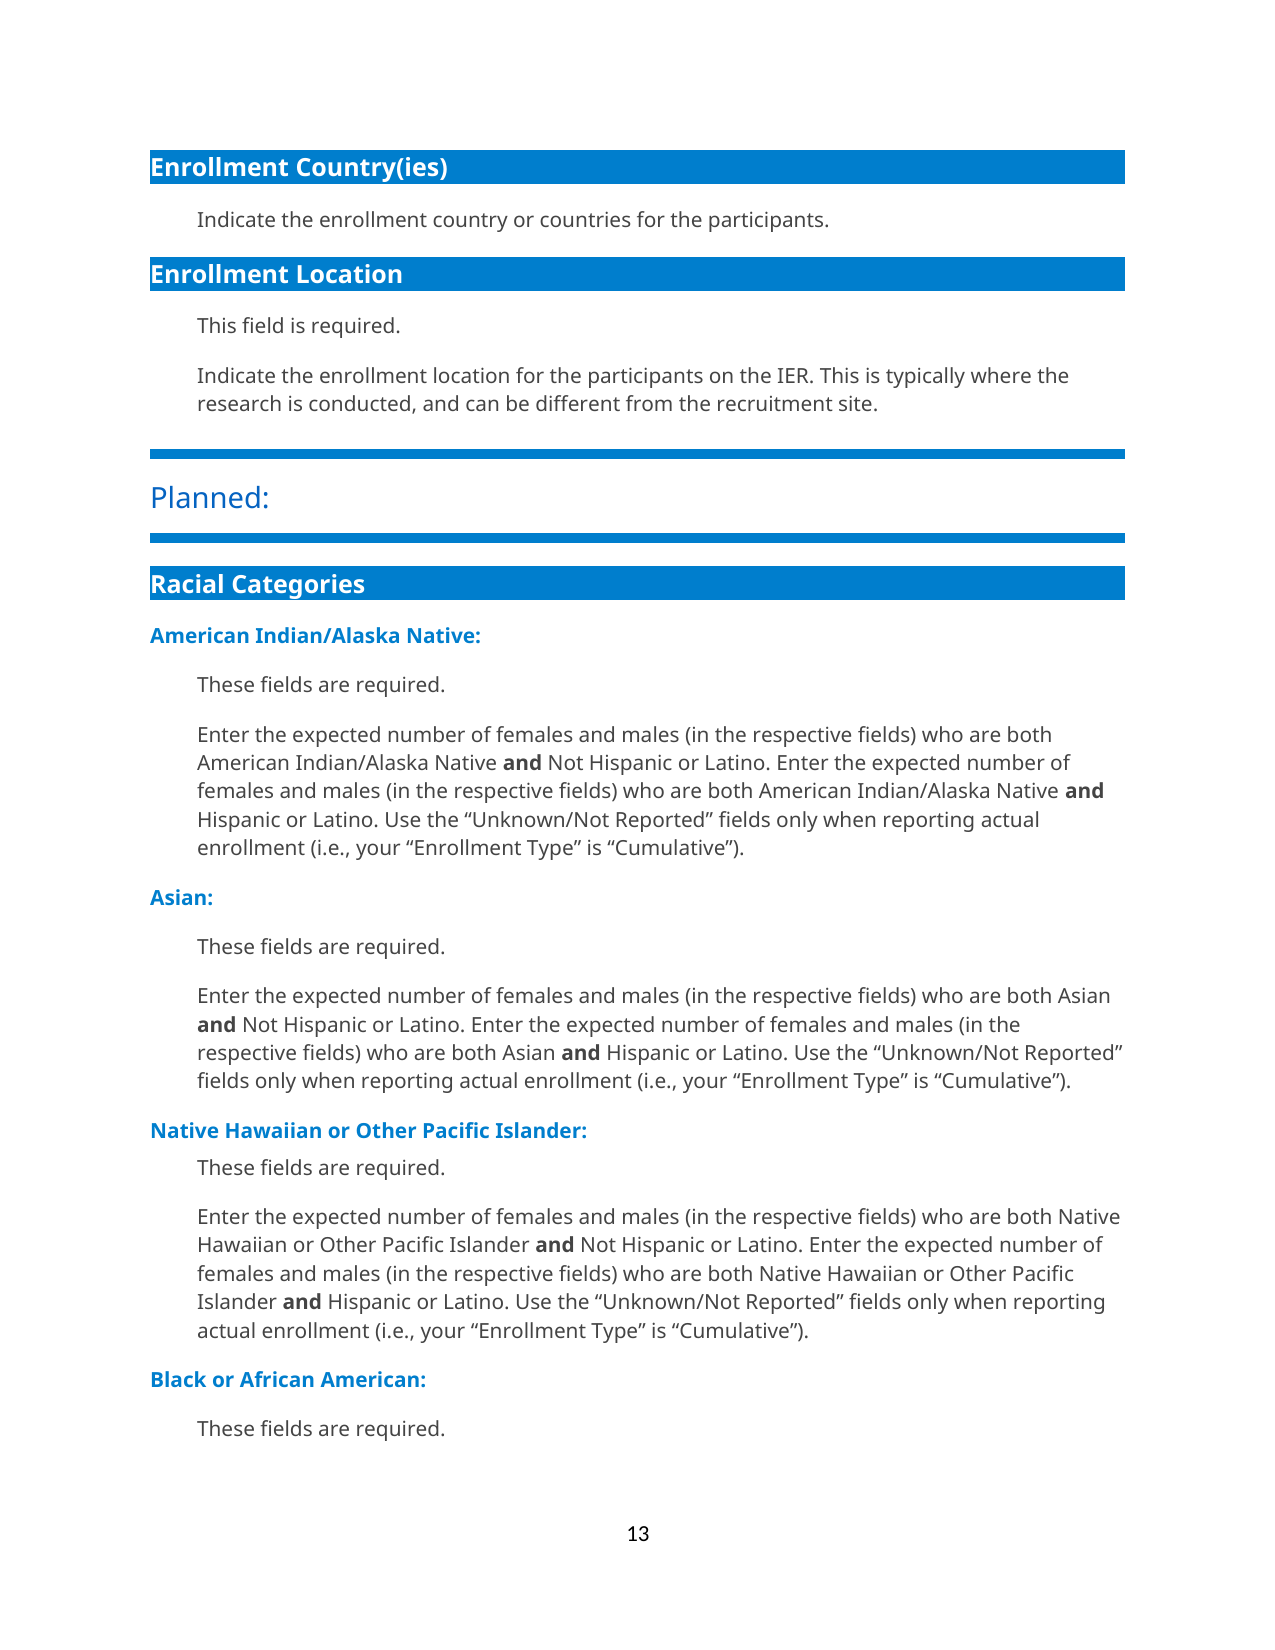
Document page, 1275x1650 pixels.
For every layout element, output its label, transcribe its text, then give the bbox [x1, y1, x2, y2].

text Enter the expected number of females and males (in the respective fields) who are both Native Hawaiian or Other Pacific Islander and Not Hispanic or Latino. Enter the expected number of females and males (in the respective fields) who are both Native Hawaiian or Other Pacific Islander and Hispanic or Latino. Use the “Unknown/Not Reported” fields only when reporting actual enrollment (i.e., your “Enrollment Type” is “Cumulative”). [197, 1202, 1125, 1344]
text Enrollment Location [403, 257, 1125, 291]
text Asian: [150, 883, 1125, 911]
text Enter the expected number of females and males (in the respective fields) who are both Asian and Not Hispanic or Latino. Enter the expected number of females and males (in the respective fields) who are both Asian and Hispanic or Latino. Use the “Unknown/Not Reported” fields only when reporting actual enrollment (i.e., your “Enrollment Type” is “Cumulative”). [197, 981, 1125, 1095]
text These fields are required. [197, 932, 1125, 961]
text Black or African American: [150, 1365, 1125, 1393]
text These fields are required. [197, 671, 1125, 699]
text This field is required. [197, 312, 1125, 340]
text These fields are required. [197, 1153, 1125, 1181]
text Indicate the enrollment country or countries for the participants. [197, 205, 1125, 233]
text Enrollment Country(ies) [448, 150, 1125, 184]
subtitle Planned: [150, 459, 1125, 533]
text Indicate the enrollment location for the participants on the IER. This is typically where the research is conducted, and can be different from the recruitment site. [197, 361, 1125, 418]
text Native Hawaiian or Other Pacific Islander: [150, 1116, 1125, 1144]
text These fields are required. [197, 1414, 1125, 1443]
text Racial Categories [365, 566, 1125, 600]
text American Indian/Alaska Native: [150, 621, 1125, 650]
text Enter the expected number of females and males (in the respective fields) who are both American Indian/Alaska Native and Not Hispanic or Latino. Enter the expected number of females and males (in the respective fields) who are both American Indian/Alaska Native and Hispanic or Latino. Use the “Unknown/Not Reported” fields only when reporting actual enrollment (i.e., your “Enrollment Type” is “Cumulative”). [197, 720, 1125, 862]
